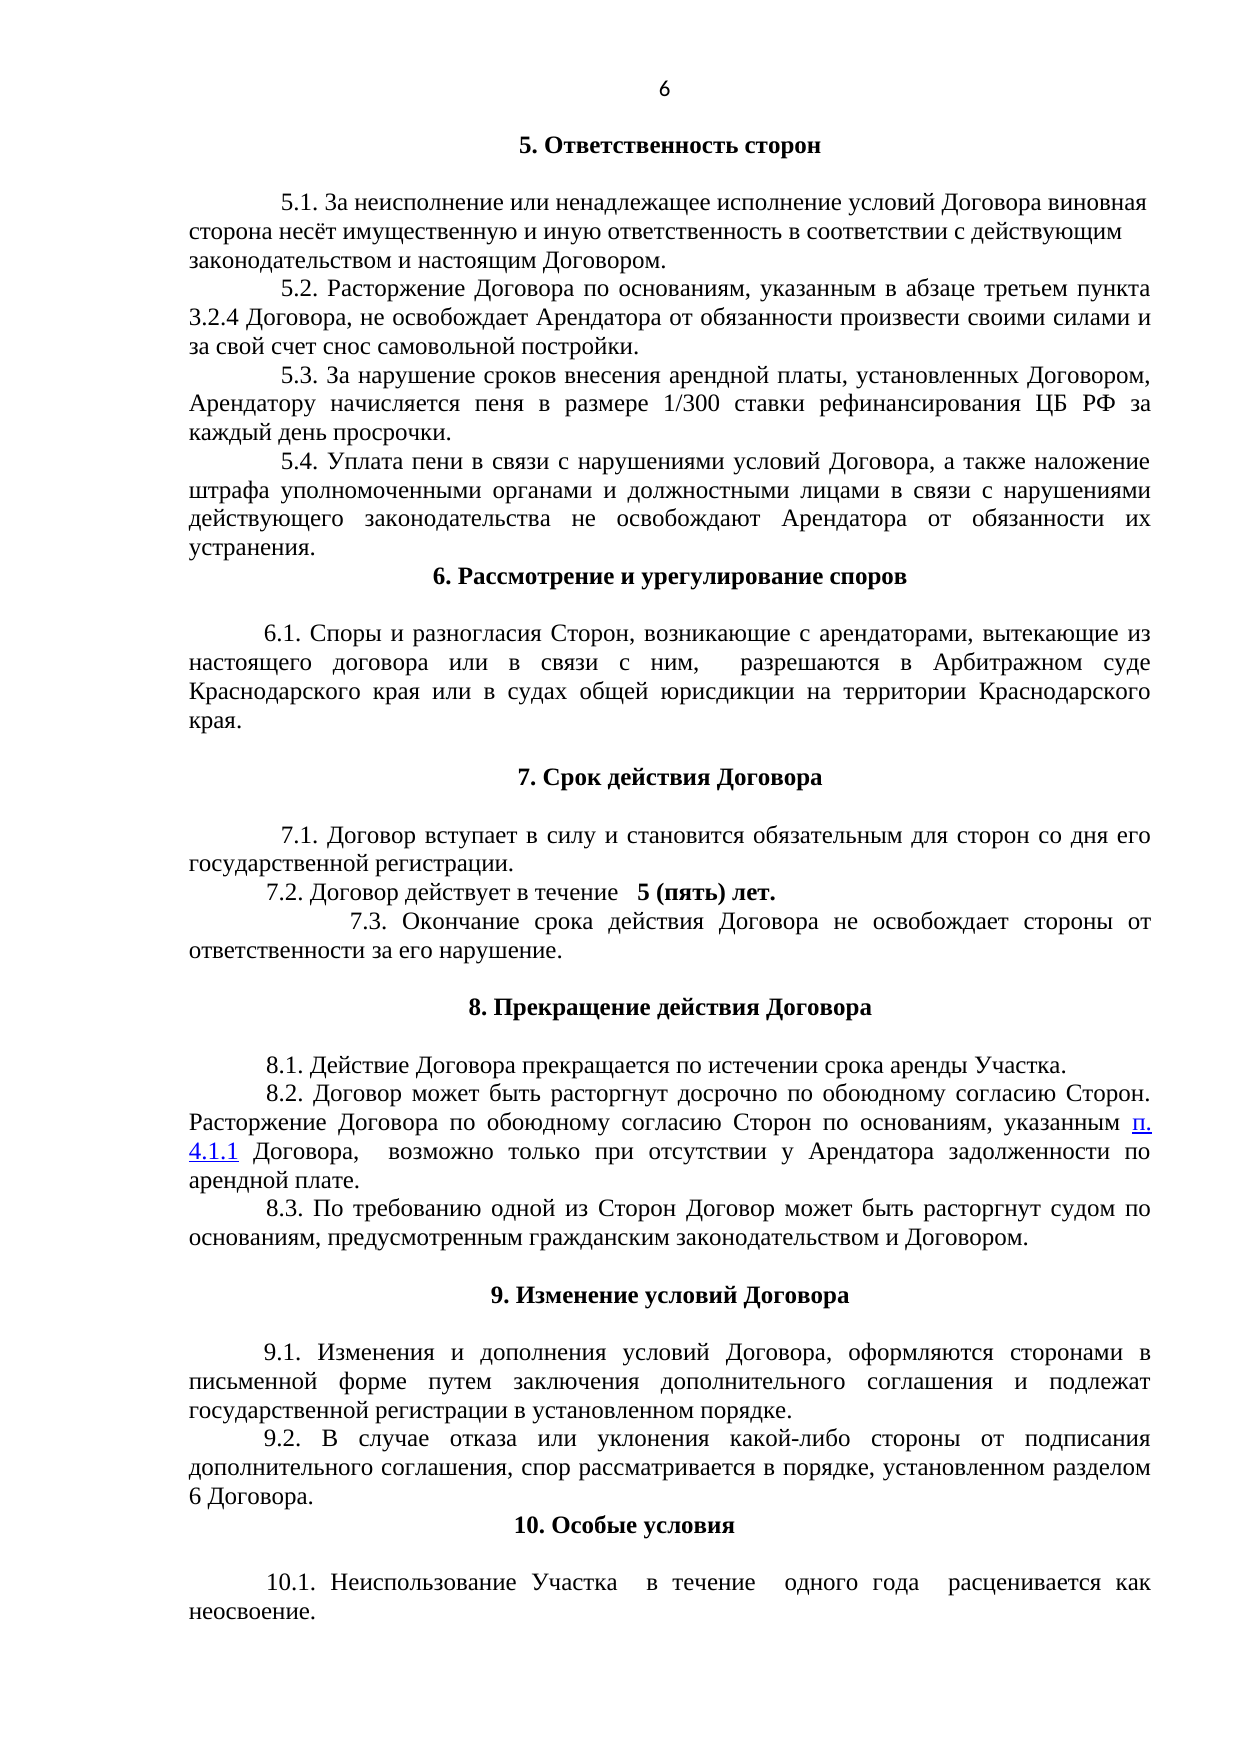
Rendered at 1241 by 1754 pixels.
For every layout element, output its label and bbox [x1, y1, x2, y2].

table_cell [177, 130, 1163, 1625]
